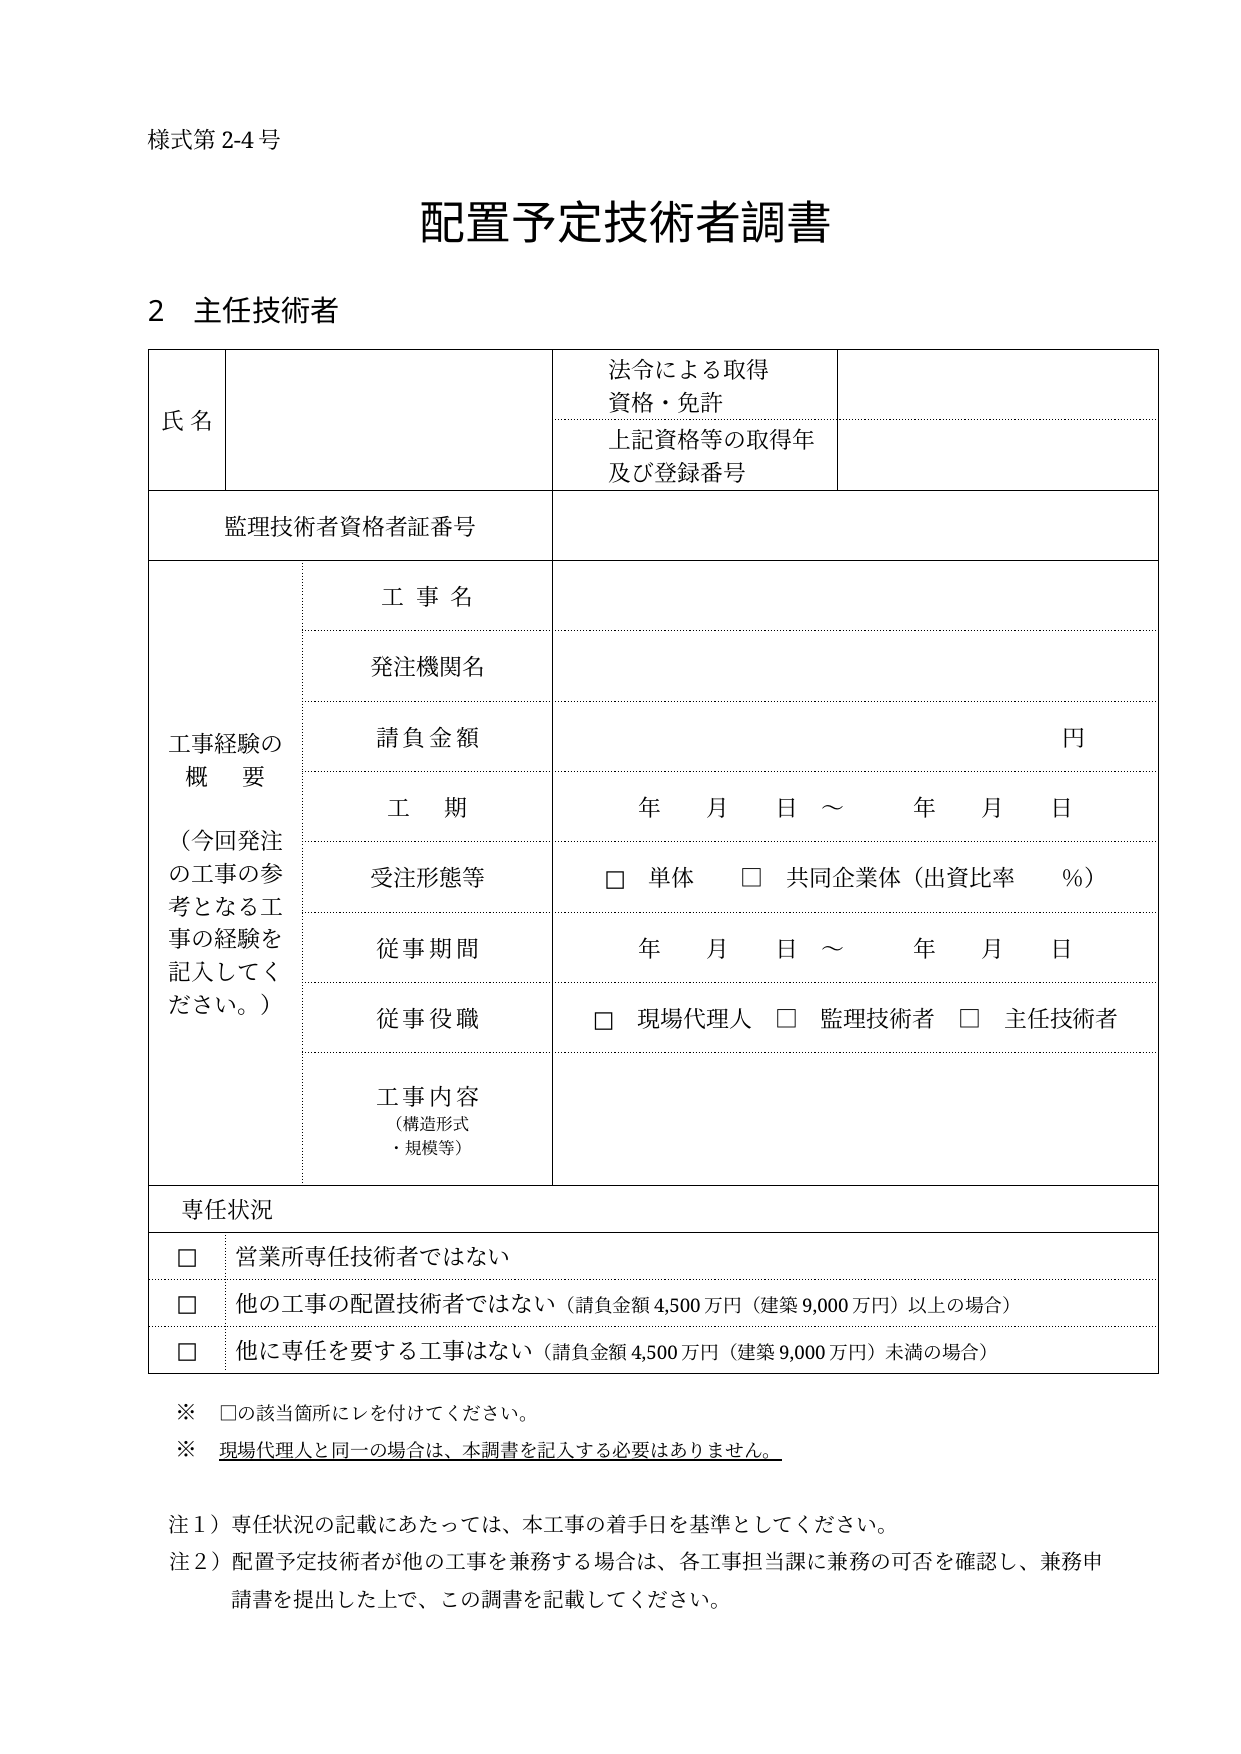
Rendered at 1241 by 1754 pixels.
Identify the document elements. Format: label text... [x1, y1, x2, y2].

table_cell 従事期間 [303, 912, 552, 982]
table_header [226, 350, 552, 490]
table_cell 工事内容 （構造形式 ・規模等） [303, 1052, 552, 1185]
table_cell □ [149, 1279, 225, 1326]
text ※ 現場代理人と同一の場合は、本調書を記入する必要はありません。 [148, 1428, 1104, 1465]
table_cell □ [149, 1233, 225, 1279]
table_cell 従事役職 [303, 982, 552, 1052]
text ※ □の該当箇所にレを付けてください。 [148, 1390, 1104, 1428]
table_cell [553, 561, 1158, 630]
text 注１）専任状況の記載にあたっては、本工事の着手日を基準としてください。 [148, 1502, 1104, 1540]
table_cell 円 [553, 701, 1158, 771]
table_cell 工事名 [303, 561, 552, 630]
table_cell 専任状況 [149, 1186, 1158, 1232]
table_header [838, 350, 1158, 419]
table_cell 年 月 日 ～ 年 月 日 [553, 912, 1158, 982]
table_cell [553, 630, 1158, 701]
table_cell 他の工事の配置技術者ではない（請負金額4,500万円（建築9,000万円）以上の場合） [225, 1279, 1158, 1326]
table_cell 受注形態等 [303, 841, 552, 912]
text 配置予定技術者調書 [148, 193, 1104, 251]
table_cell 請負金額 [303, 701, 552, 771]
table_cell 工事経験の 概要 （今回発注の工事の参考となる工事の経験を記入してください。） [149, 561, 302, 1185]
table_cell [553, 491, 1158, 560]
table_header 氏 名 [149, 350, 225, 490]
table_cell 上記資格等の取得年 及び登録番号 [553, 419, 837, 490]
table_cell □ 現場代理人 □ 監理技術者 □ 主任技術者 [553, 982, 1158, 1052]
table_cell 発注機関名 [303, 630, 552, 701]
table_cell [838, 419, 1158, 490]
table_cell 工期 [303, 771, 552, 841]
table_cell □ 単体 □ 共同企業体（出資比率 ％） [553, 841, 1158, 912]
text 2 主任技術者 [148, 287, 1104, 330]
table_cell □ [149, 1326, 225, 1372]
table_header 法令による取得 資格・免許 [553, 350, 837, 419]
table_cell 他に専任を要する工事はない（請負金額4,500万円（建築9,000万円）未満の場合） [225, 1326, 1158, 1372]
text 注２）配置予定技術者が他の工事を兼務する場合は、各工事担当課に兼務の可否を確認し、兼務申請書を提出した上で、この調書を記載してください。 [148, 1540, 1104, 1614]
text 様式第2-4号 [148, 118, 1104, 156]
table_cell 営業所専任技術者ではない [225, 1233, 1158, 1279]
table_cell 年 月 日 ～ 年 月 日 [553, 771, 1158, 841]
table_cell [553, 1052, 1158, 1185]
table_cell 監理技術者資格者証番号 [149, 491, 552, 560]
